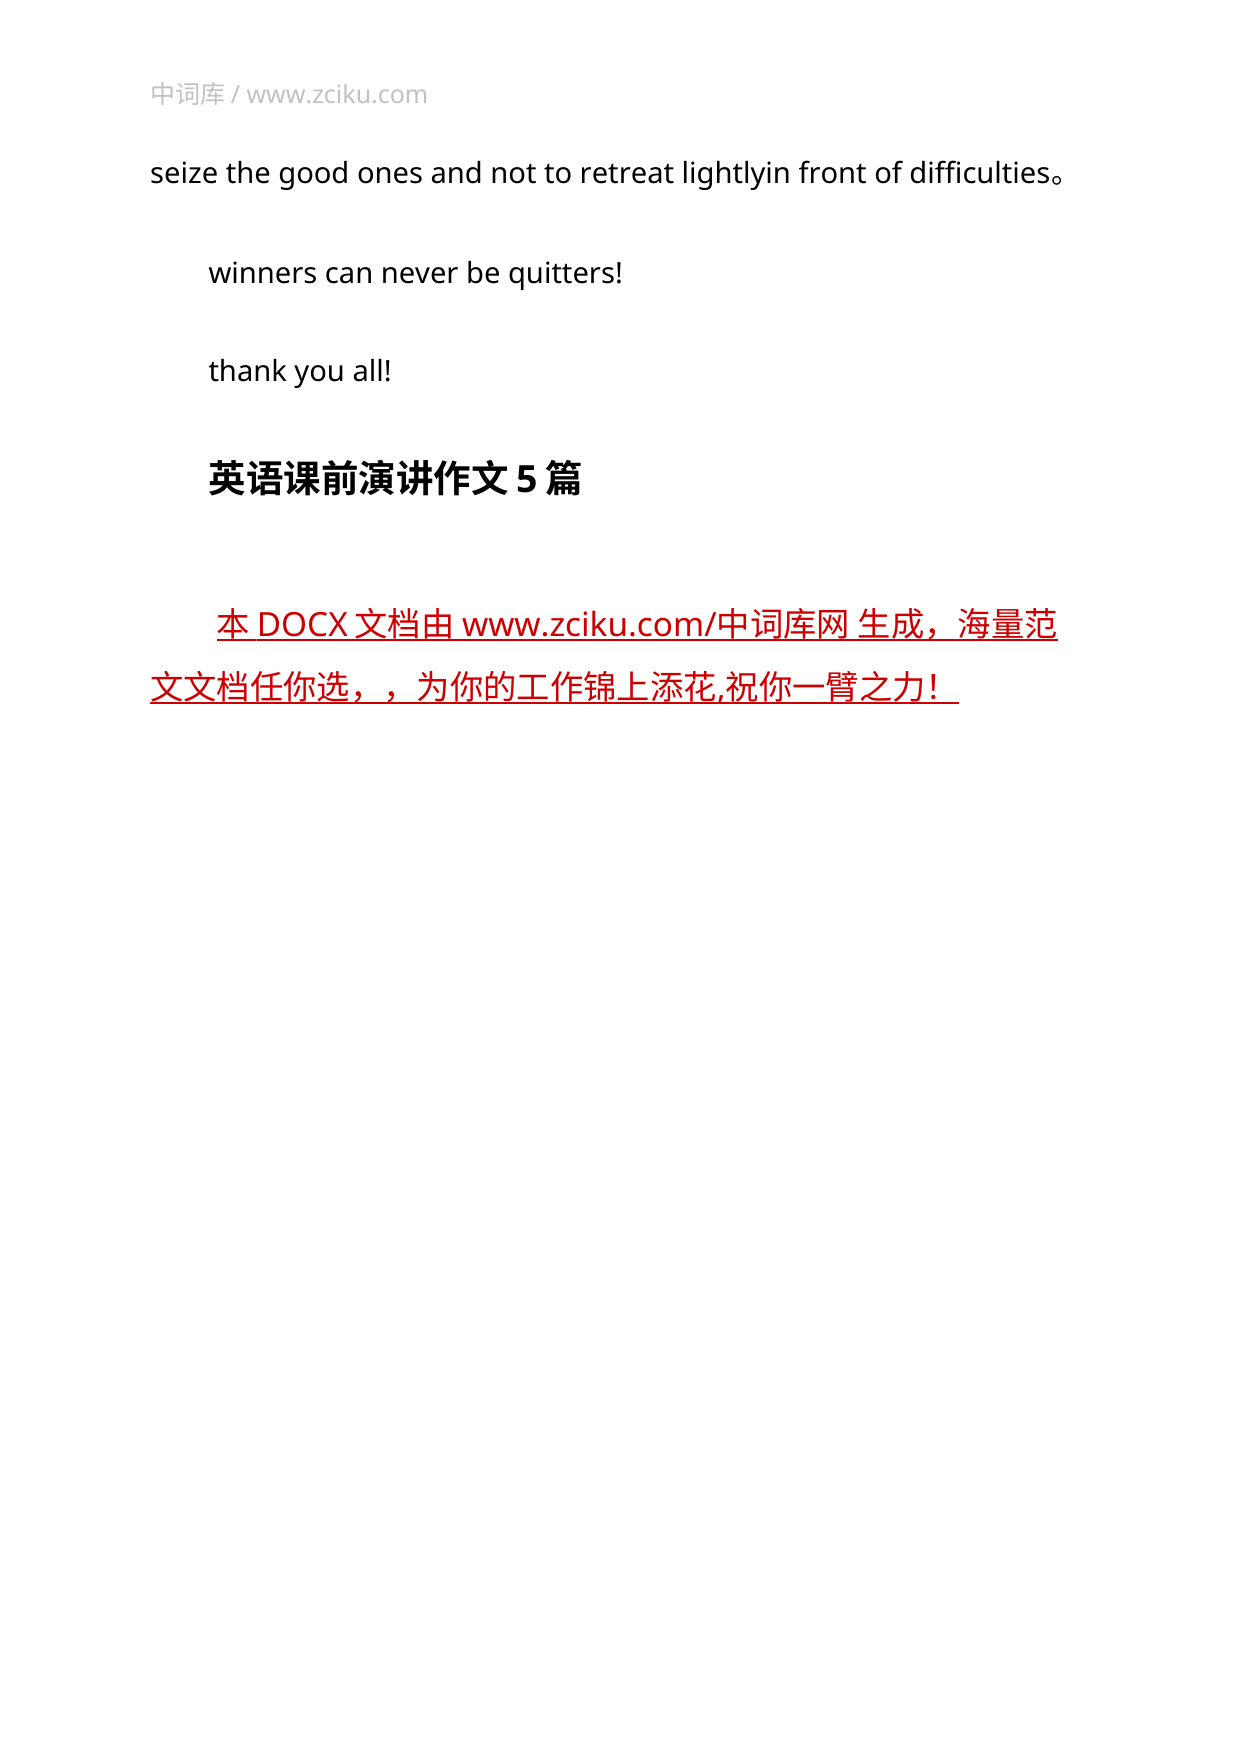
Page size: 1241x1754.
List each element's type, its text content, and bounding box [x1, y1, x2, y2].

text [150, 150, 1090, 192]
text 英语课前演讲作文5篇 [150, 449, 1090, 503]
text 本DOCX文档由 www.zciku.com/中词库网 生成，海量范文文档任你选，，为你的工作锦上添花,祝你一臂之力！ [150, 598, 1090, 709]
text winners can never be quitters! [150, 252, 1090, 292]
text thank you all! [150, 350, 1090, 390]
